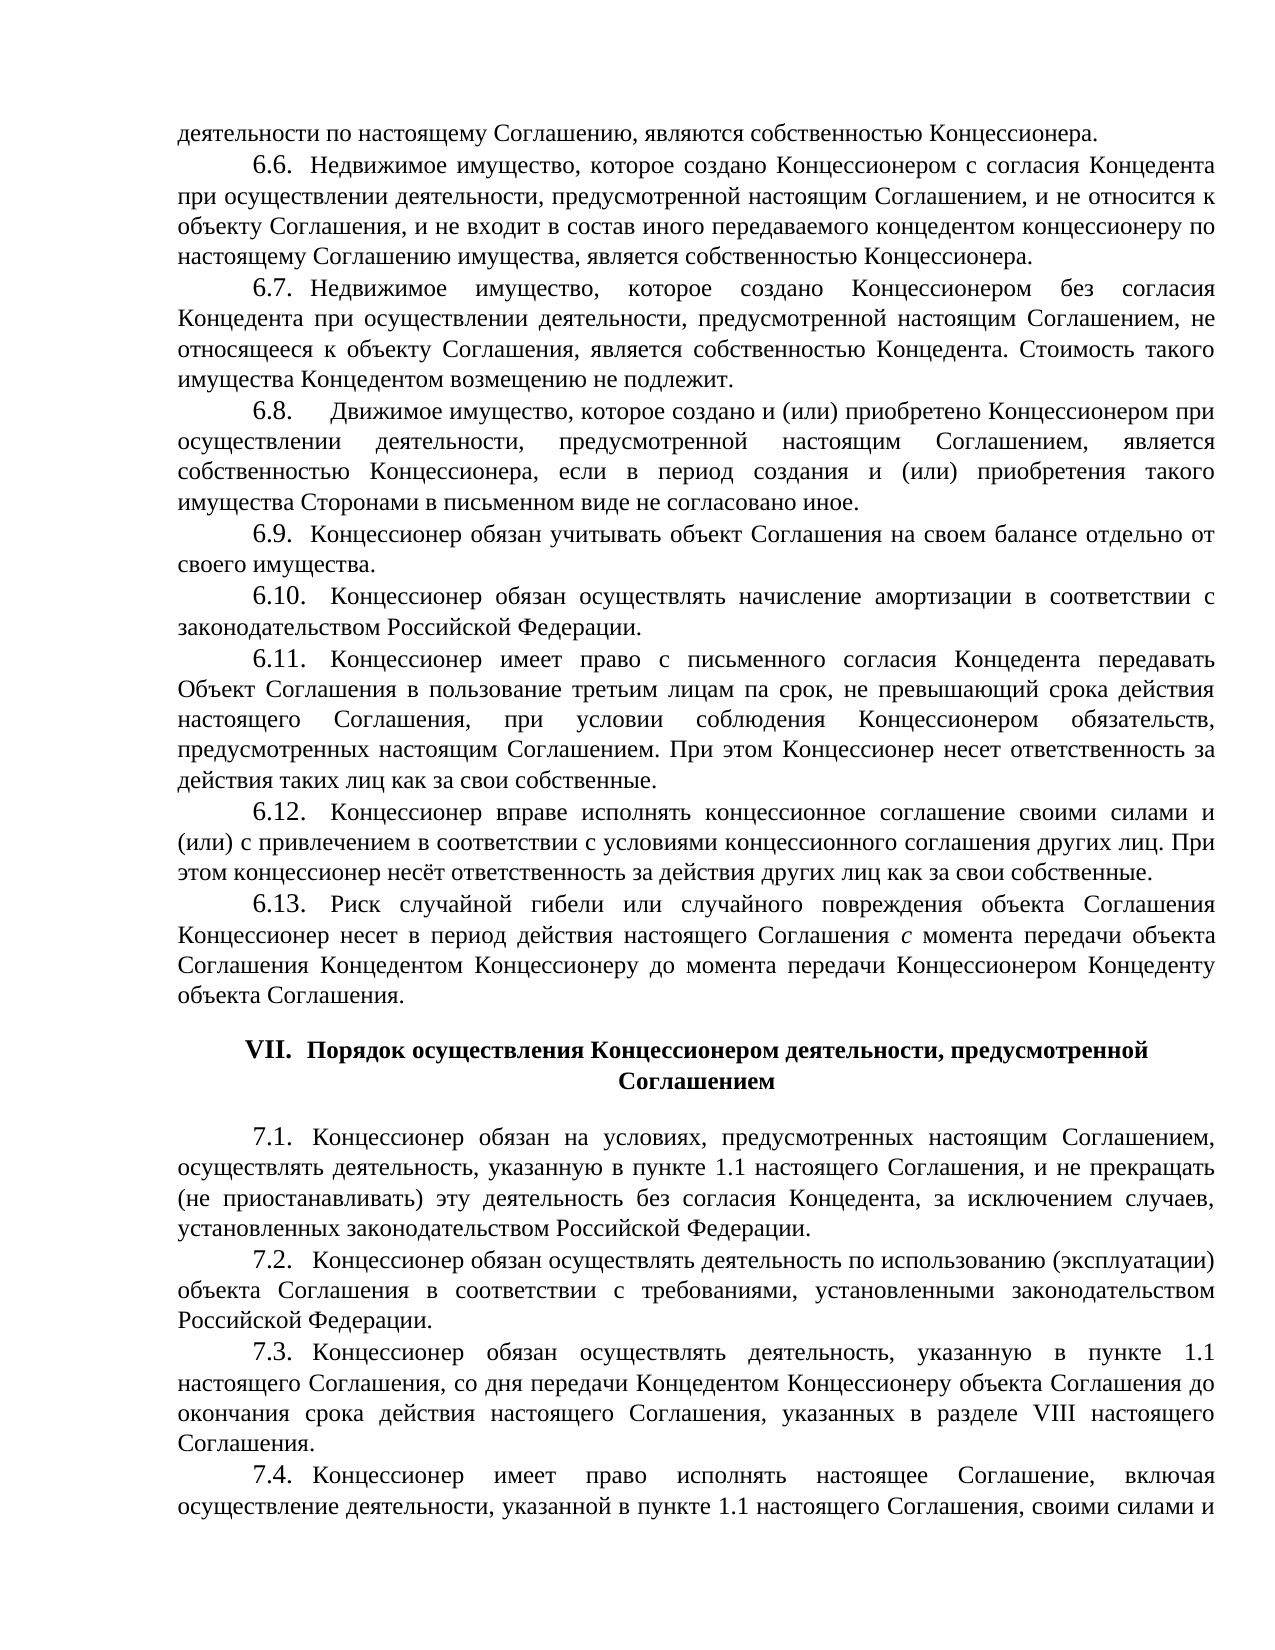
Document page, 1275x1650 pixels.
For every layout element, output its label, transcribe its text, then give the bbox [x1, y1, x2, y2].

list Концессионер обязан осуществлять деятельность по использованию (эксплуатации) объекта Соглашения в соответствии с требованиями, установленными законодательством Российской Федерации. [177, 1243, 1216, 1334]
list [177, 1458, 1216, 1519]
list Концессионер имеет право с письменного согласия Концедента передавать Объект Соглашения в пользование третьим лицам па срок, не превышающий срока действия настоящего Соглашения, при условии соблюдения Концессионером обязательств, предусмотренных настоящим Соглашением. При этом Концессионер несет ответственность за действия таких лиц как за свои собственные. [177, 642, 1216, 793]
list Концессионер обязан учитывать объект Соглашения на своем балансе отдельно от своего имущества. [177, 517, 1216, 578]
list Риск случайной гибели или случайного повреждения объекта Соглашения Концессионер несет в период действия настоящего Соглашения с момента передачи объекта Соглашения Концедентом Концессионеру до момента передачи Концессионером Концеденту объекта Соглашения. [177, 887, 1216, 1009]
list Концессионер обязан на условиях, предусмотренных настоящим Соглашением, осуществлять деятельность, указанную в пункте 1.1 настоящего Соглашения, и не прекращать (не приостанавливать) эту деятельность без согласия Концедента, за исключением случаев, установленных законодательством Российской Федерации. [177, 1120, 1216, 1241]
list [177, 118, 1216, 147]
list Недвижимое имущество, которое создано Концессионером с согласия Концедента при осуществлении деятельности, предусмотренной настоящим Соглашением, и не относится к объекту Соглашения, и не входит в состав иного передаваемого концедентом концессионеру по настоящему Соглашению имущества, является собственностью Концессионера. [177, 148, 1216, 270]
list Концессионер обязан осуществлять начисление амортизации в соответствии с законодательством Российской Федерации. [177, 579, 1216, 641]
list Концессионер обязан осуществлять деятельность, указанную в пункте 1.1 настоящего Соглашения, со дня передачи Концедентом Концессионеру объекта Соглашения до окончания срока действия настоящего Соглашения, указанных в разделе VIII настоящего Соглашения. [177, 1336, 1216, 1457]
list Движимое имущество, которое создано и (или) приобретено Концессионером при осуществлении деятельности, предусмотренной настоящим Соглашением, является собственностью Концессионера, если в период создания и (или) приобретения такого имущества Сторонами в письменном виде не согласовано иное. [177, 394, 1216, 515]
list Порядок осуществления Концессионером деятельности, предусмотренной Соглашением [177, 1033, 1216, 1095]
list Концессионер вправе исполнять концессионное соглашение своими силами и (или) с привлечением в соответствии с условиями концессионного соглашения других лиц. При этом концессионер несёт ответственность за действия других лиц как за свои собственные. [177, 795, 1216, 886]
list Недвижимое имущество, которое создано Концессионером без согласия Концедента при осуществлении деятельности, предусмотренной настоящим Соглашением, не относящееся к объекту Соглашения, является собственностью Концедента. Стоимость такого имущества Концедентом возмещению не подлежит. [177, 271, 1216, 392]
